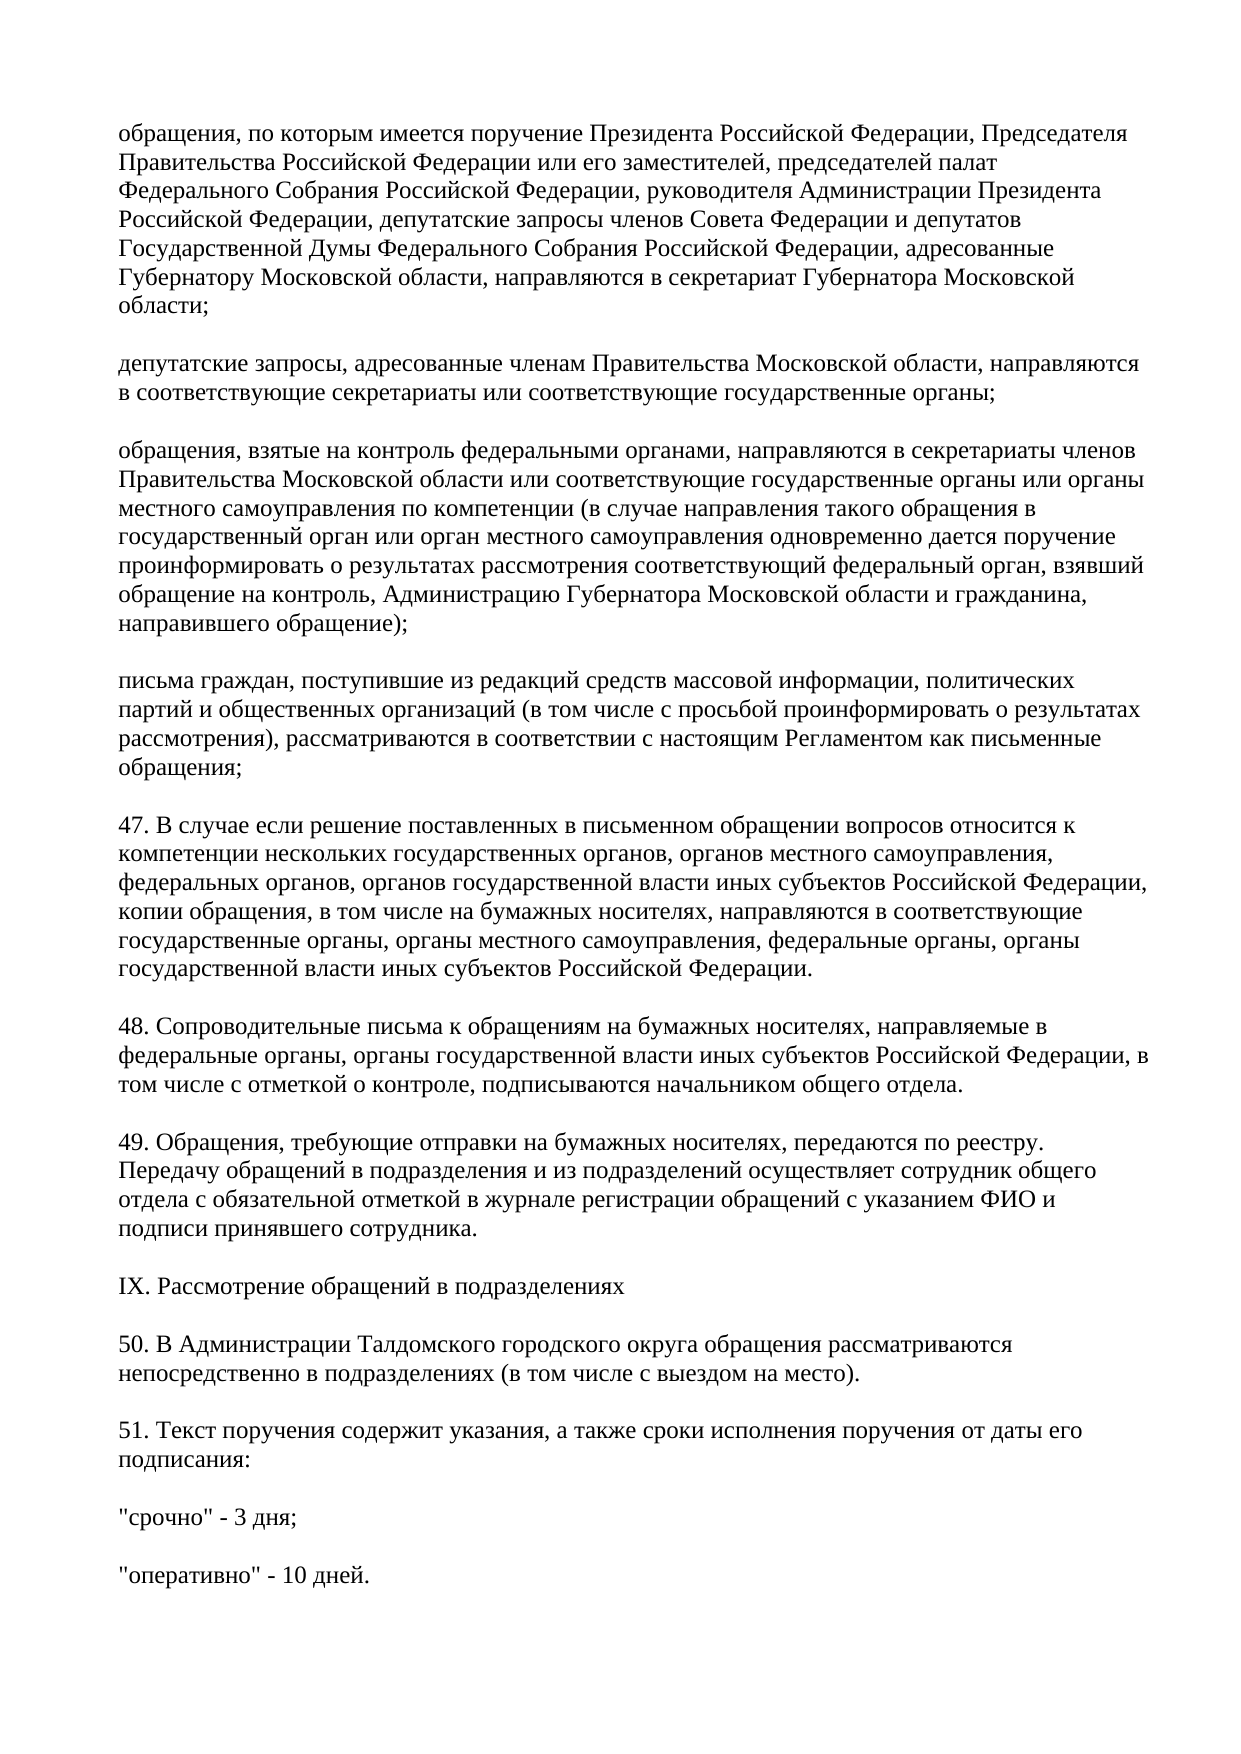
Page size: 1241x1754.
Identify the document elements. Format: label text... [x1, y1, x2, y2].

text 47. В случае если решение поставленных в письменном обращении вопросов относится к компетенции нескольких государственных органов, органов местного самоуправления, федеральных органов, органов государственной власти иных субъектов Российской Федерации, копии обращения, в том числе на бумажных носителях, направляются в соответствующие государственные органы, органы местного самоуправления, федеральные органы, органы государственной власти иных субъектов Российской Федерации. [118, 810, 1152, 982]
text 48. Сопроводительные письма к обращениям на бумажных носителях, направляемые в федеральные органы, органы государственной власти иных субъектов Российской Федерации, в том числе с отметкой о контроле, подписываются начальником общего отдела. [118, 1011, 1152, 1098]
text обращения, по которым имеется поручение Президента Российской Федерации, Председателя Правительства Российской Федерации или его заместителей, председателей палат Федерального Собрания Российской Федерации, руководителя Администрации Президента Российской Федерации, депутатские запросы членов Совета Федерации и депутатов Государственной Думы Федерального Собрания Российской Федерации, адресованные Губернатору Московской области, направляются в секретариат Губернатора Московской области; [118, 118, 1152, 319]
text 49. Обращения, требующие отправки на бумажных носителях, передаются по реестру. Передачу обращений в подразделения и из подразделений осуществляет сотрудник общего отдела с обязательной отметкой в журнале регистрации обращений с указанием ФИО и подписи принявшего сотрудника. [118, 1127, 1152, 1242]
text "срочно" - 3 дня; [118, 1502, 1152, 1531]
text обращения, взятые на контроль федеральными органами, направляются в секретариаты членов Правительства Московской области или соответствующие государственные органы или органы местного самоуправления по компетенции (в случае направления такого обращения в государственный орган или орган местного самоуправления одновременно дается поручение проинформировать о результатах рассмотрения соответствующий федеральный орган, взявший обращение на контроль, Администрацию Губернатора Московской области и гражданина, направившего обращение); [118, 435, 1152, 636]
text письма граждан, поступившие из редакций средств массовой информации, политических партий и общественных организаций (в том числе с просьбой проинформировать о результатах рассмотрения), рассматриваются в соответствии с настоящим Регламентом как письменные обращения; [118, 666, 1152, 781]
text 51. Текст поручения содержит указания, а также сроки исполнения поручения от даты его подписания: [118, 1416, 1152, 1473]
text депутатские запросы, адресованные членам Правительства Московской области, направляются в соответствующие секретариаты или соответствующие государственные органы; [118, 348, 1152, 406]
text IX. Рассмотрение обращений в подразделениях [118, 1271, 1152, 1300]
text "оперативно" - 10 дней. [118, 1560, 1152, 1589]
text 50. В Администрации Талдомского городского округа обращения рассматриваются непосредственно в подразделениях (в том числе с выездом на место). [118, 1329, 1152, 1386]
